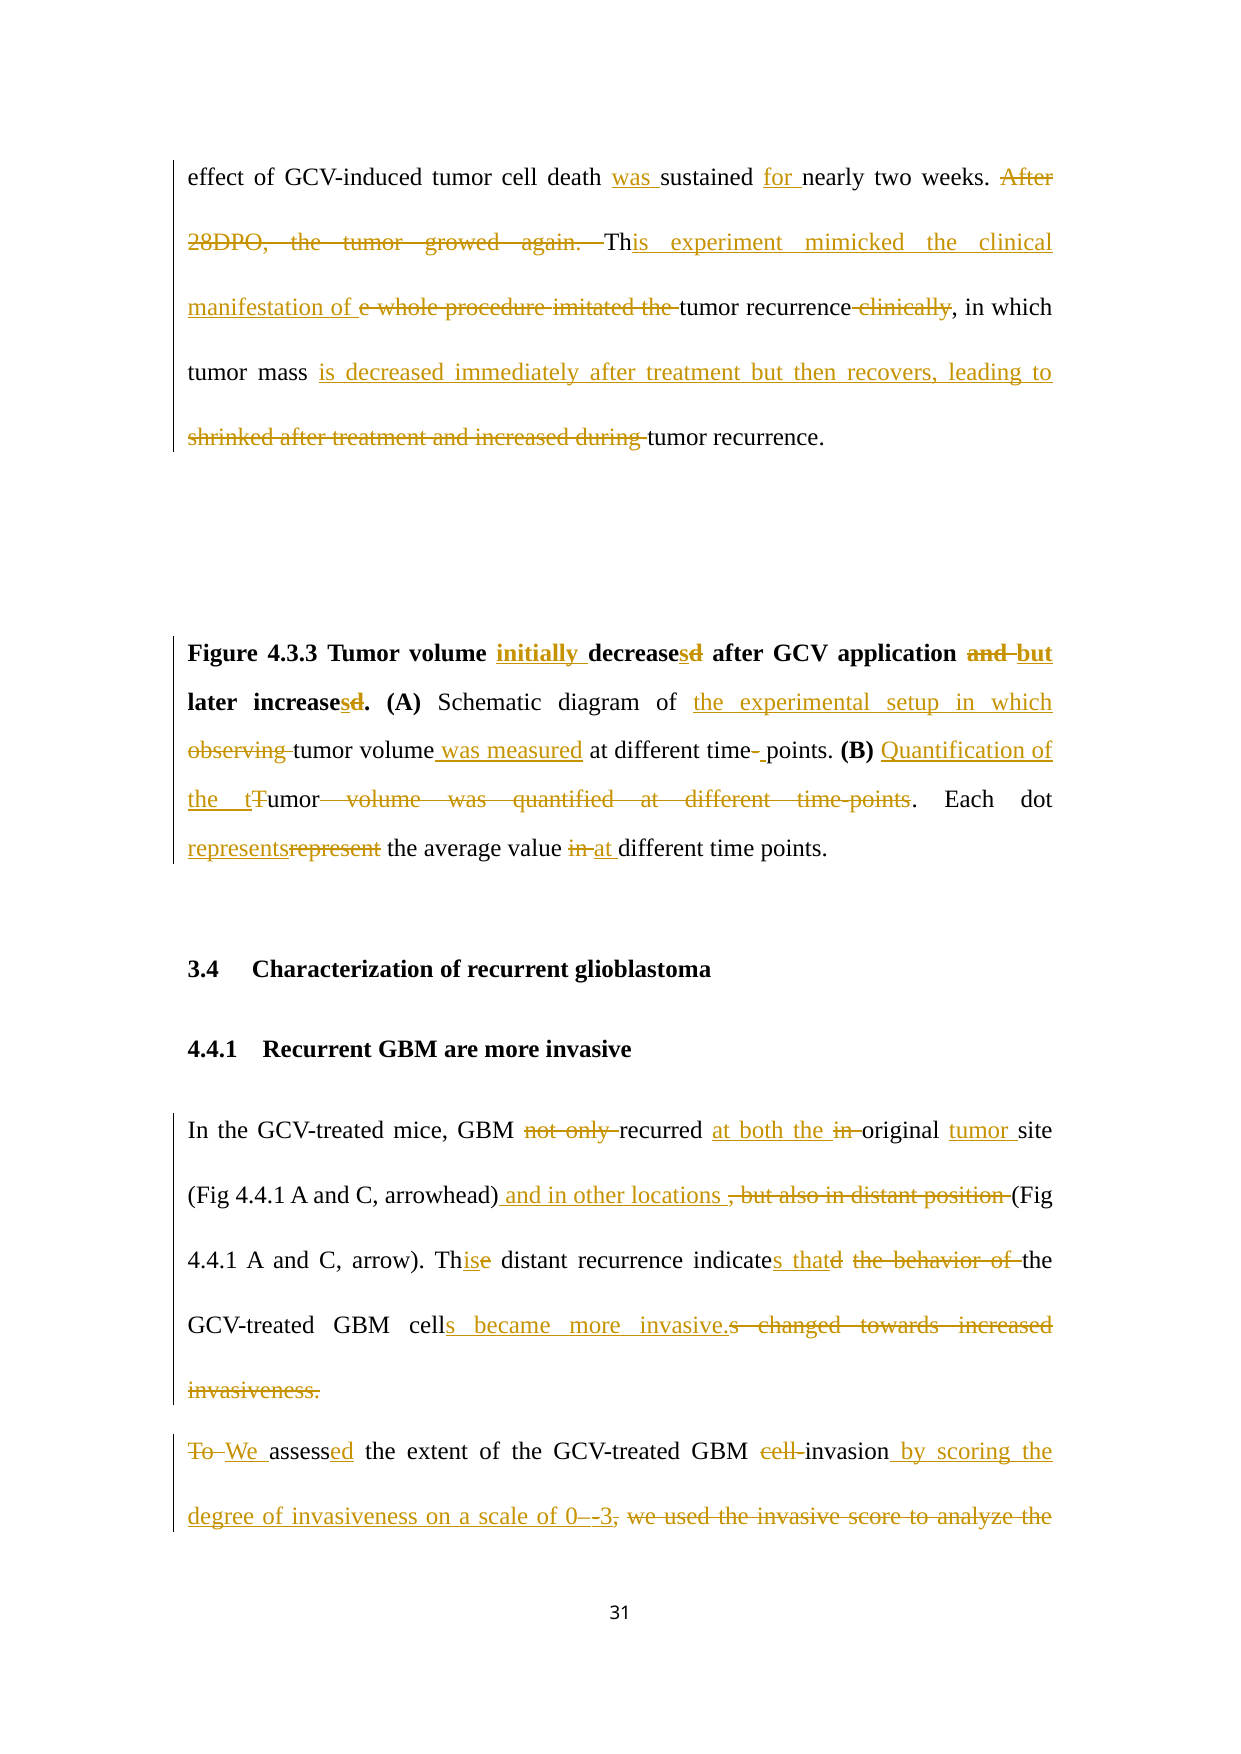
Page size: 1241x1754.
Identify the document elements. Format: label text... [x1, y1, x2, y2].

subtitle Recurrent GBM are more invasive [187, 1032, 1053, 1065]
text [187, 1434, 1053, 1532]
subtitle Characterization of recurrent glioblastoma [187, 952, 1053, 984]
text Figure 4.3.3 Tumor volume decrease after GCV application later increase. (A) Schematic diagram of tumor volume at different timepoints. (B) umor. Each dot the average value different time points. [187, 636, 1053, 863]
text In the GCV-treated mice, GBM recurred original site (Fig 4.4.1 A and C, arrowhead)(Fig 4.4.1 A and C, arrow). Th distant recurrence indicate the GCV-treated GBM cell [187, 1113, 1053, 1405]
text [187, 160, 1053, 452]
